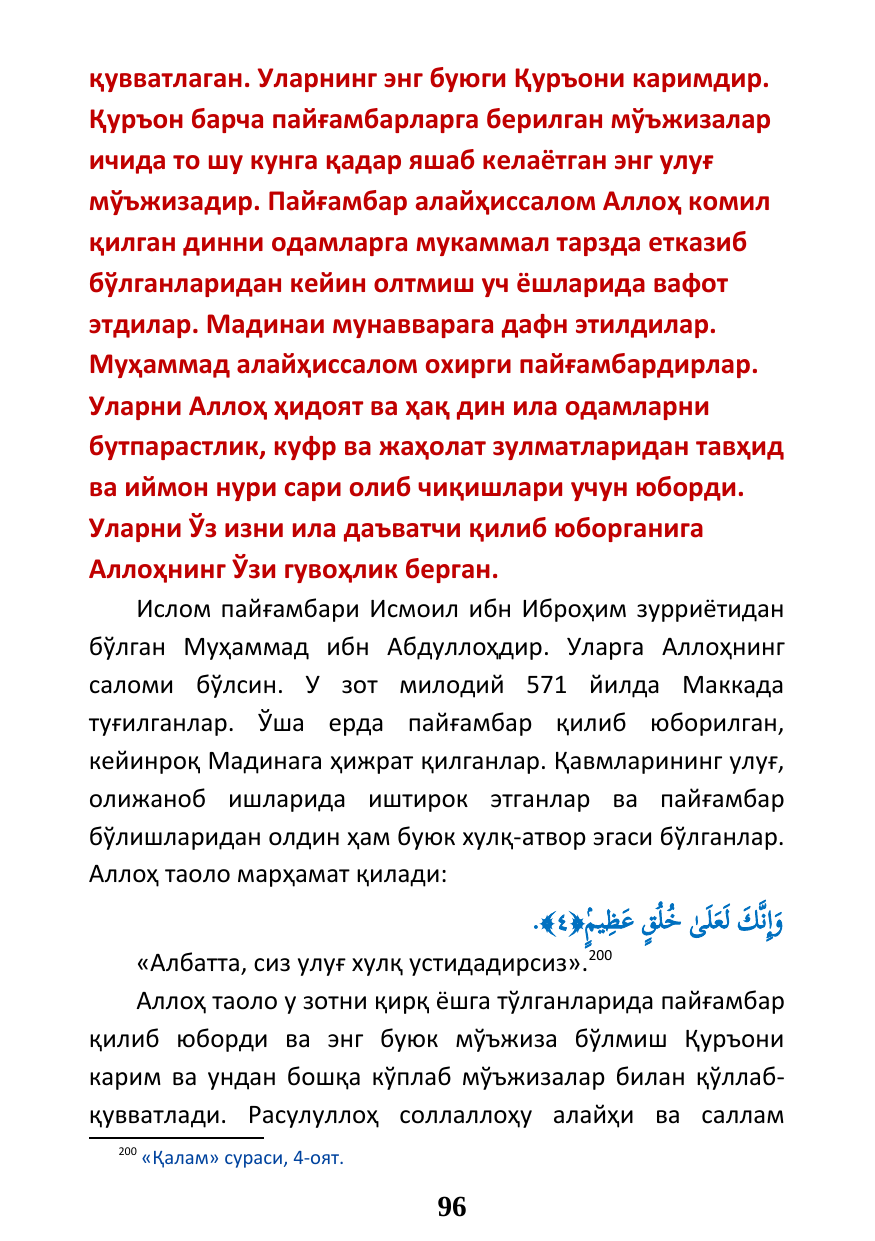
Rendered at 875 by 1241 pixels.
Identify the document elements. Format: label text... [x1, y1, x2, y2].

text Ислом пайғамбари Исмоил ибн Иброҳим зурриётидан бўлган Муҳаммад ибн Абдуллоҳдир. Уларга Аллоҳнинг саломи бўлсин. У зот милодий 571 йилда Маккада туғилганлар. Ўша ерда пайғамбар қилиб юборилган, кейинроқ Мадинага ҳижрат қилганлар. Қавмларининг улуғ, олижаноб ишларида иштирок этганлар ва пайғамбар бўлишларидан олдин ҳам буюк хулқ-атвор эгаси бўлганлар. Аллоҳ таоло марҳамат қилади: [89, 591, 785, 890]
text وَإِنَّكَ لَعَلَىٰ خُلُقٍ عَظِيمٍۢ﴿٤﴾. [89, 894, 785, 946]
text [89, 983, 785, 1130]
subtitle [89, 59, 785, 586]
text «Албатта, сиз улуғ хулқ устидадирсиз». [89, 946, 785, 979]
